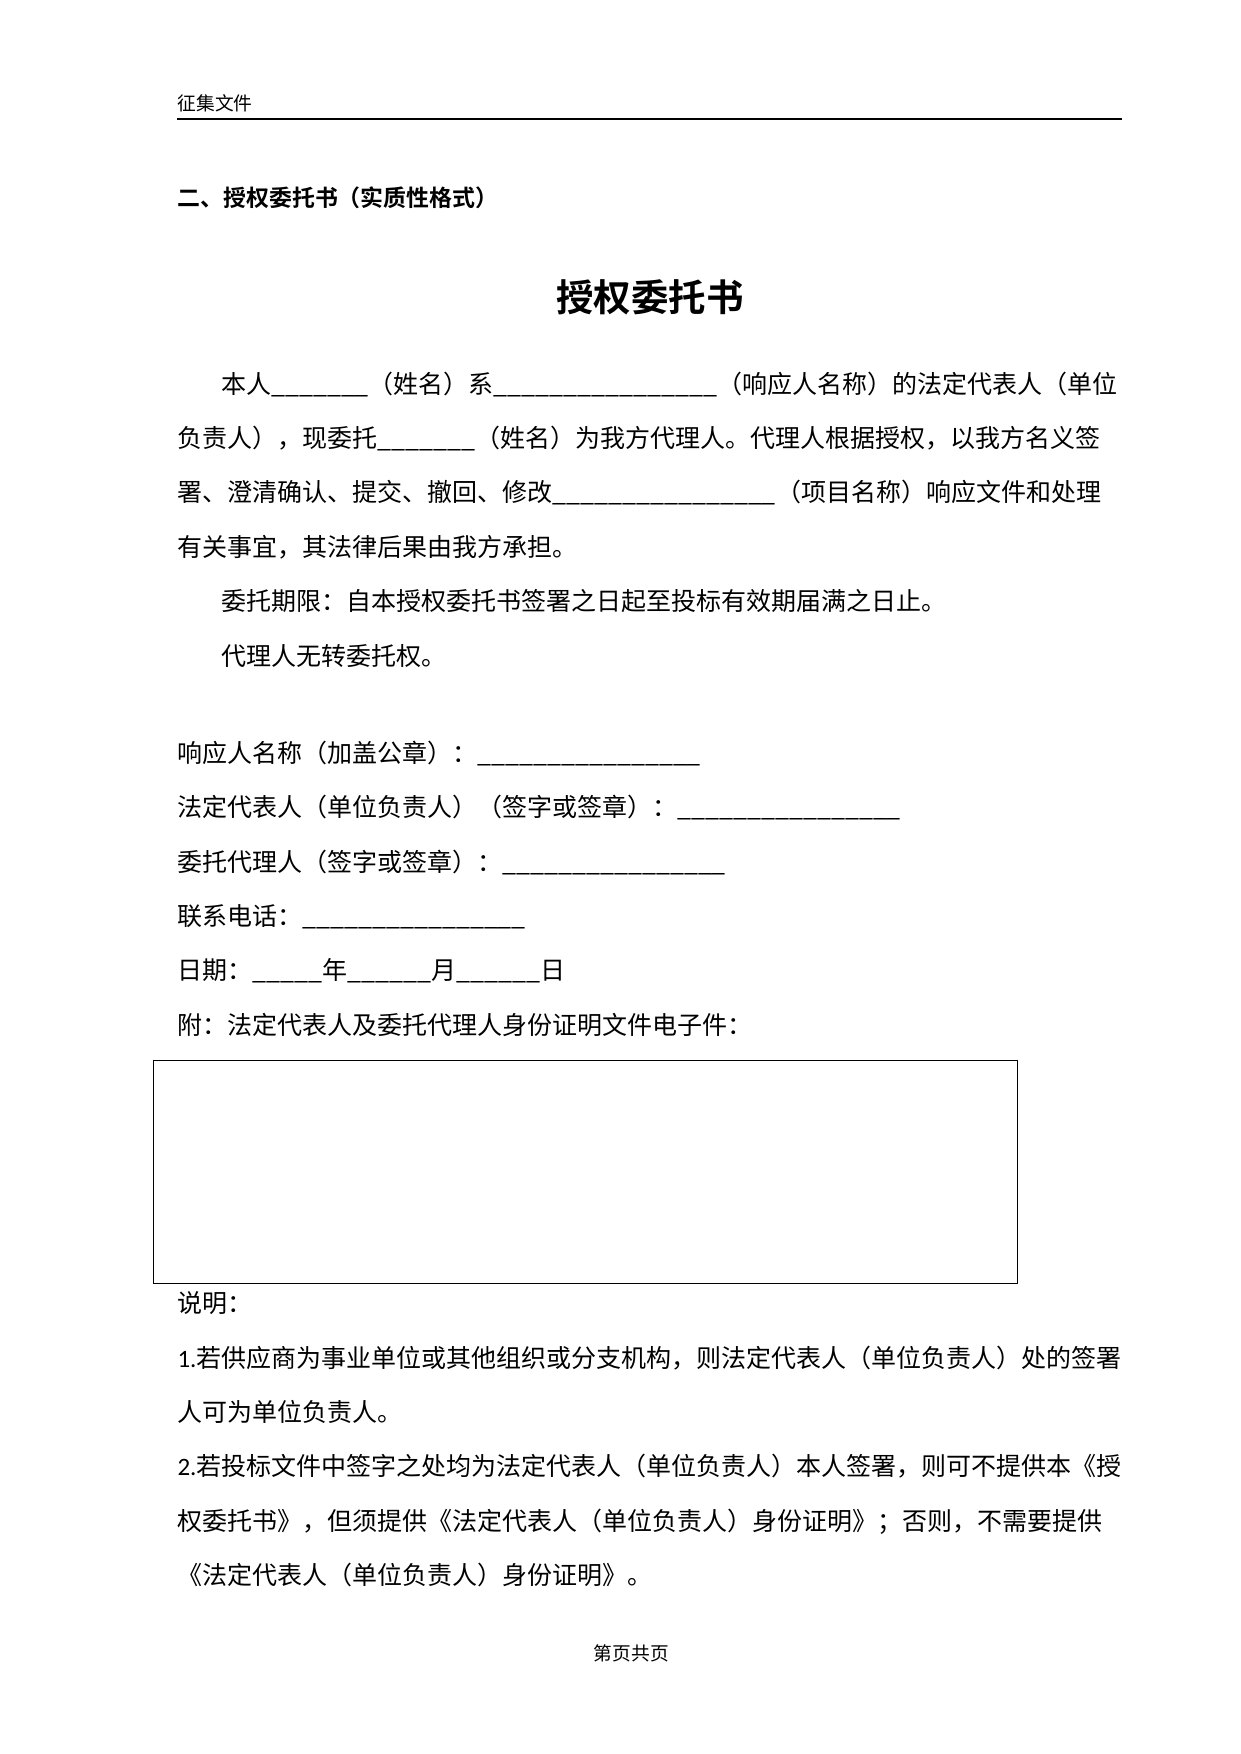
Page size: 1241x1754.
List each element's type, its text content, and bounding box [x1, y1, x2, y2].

table_header [154, 1061, 1017, 1283]
text 说明： [177, 1284, 1122, 1320]
text 代理人无转委托权。 [177, 636, 1122, 718]
text 委托代理人（签字或签章）：________________ [177, 842, 1122, 878]
text 法定代表人（单位负责人）（签字或签章）：________________ [177, 788, 1122, 824]
text 日期：_____年______月______日 [177, 951, 1122, 987]
list 授权委托书（实质性格式） [177, 173, 1122, 214]
text 1.若供应商为事业单位或其他组织或分支机构，则法定代表人（单位负责人）处的签署人可为单位负责人。 [177, 1338, 1122, 1429]
text 本人_______（姓名）系________________（响应人名称）的法定代表人（单位负责人），现委托_______（姓名）为我方代理人。代理人根据授权，以我方名义签署、澄清确认、提交、撤回、修改________________（项目名称）响应文件和处理有关事宜，其法律后果由我方承担。 [177, 364, 1122, 563]
text 响应人名称（加盖公章）：________________ [177, 733, 1122, 769]
text 2.若投标文件中签字之处均为法定代表人（单位负责人）本人签署，则可不提供本《授权委托书》，但须提供《法定代表人（单位负责人）身份证明》；否则，不需要提供《法定代表人（单位负责人）身份证明》。 [177, 1447, 1122, 1592]
text 附：法定代表人及委托代理人身份证明文件电子件： [177, 1005, 1122, 1041]
text 授权委托书 [177, 281, 1122, 318]
text 联系电话：________________ [177, 896, 1122, 933]
text 委托期限：自本授权委托书签署之日起至投标有效期届满之日止。 [177, 582, 1122, 618]
